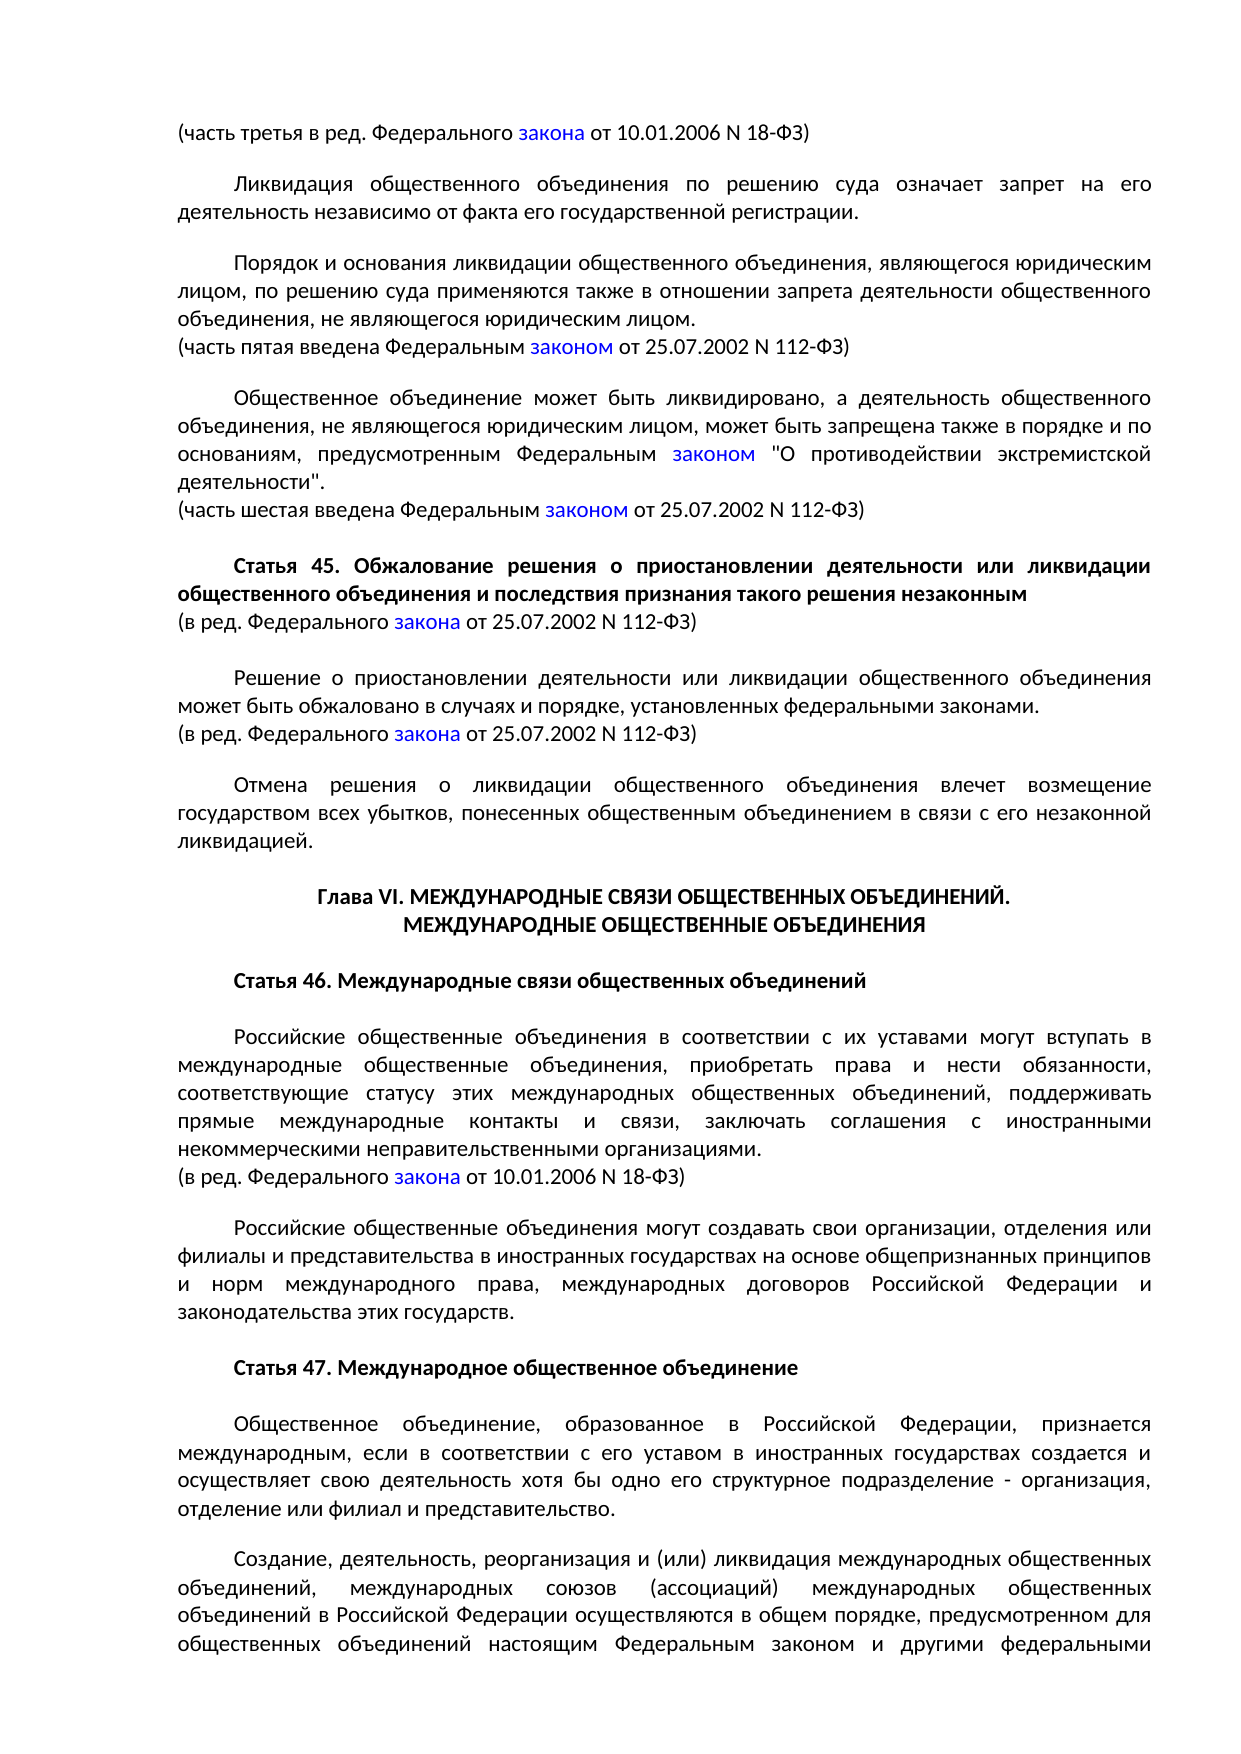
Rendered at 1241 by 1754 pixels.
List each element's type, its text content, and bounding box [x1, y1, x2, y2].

text Общественное объединение может быть ликвидировано, а деятельность общественного объединения, не являющегося юридическим лицом, может быть запрещена также в порядке и по основаниям, предусмотренным Федеральным законом "О противодействии экстремистской деятельности". [177, 383, 1152, 495]
text Общественное объединение, образованное в Российской Федерации, признается международным, если в соответствии с его уставом в иностранных государствах создается и осуществляет свою деятельность хотя бы одно его структурное подразделение - организация, отделение или филиал и представительство. [177, 1409, 1152, 1522]
text (часть третья в ред. Федерального закона от 10.01.2006 N 18-ФЗ) [177, 118, 1152, 146]
text Российские общественные объединения могут создавать свои организации, отделения или филиалы и представительства в иностранных государствах на основе общепризнанных принципов и норм международного права, международных договоров Российской Федерации и законодательства этих государств. [177, 1213, 1152, 1326]
text (часть шестая введена Федеральным законом от 25.07.2002 N 112-ФЗ) [177, 495, 1152, 523]
title Статья 46. Международные связи общественных объединений [177, 966, 1152, 994]
text (часть пятая введена Федеральным законом от 25.07.2002 N 112-ФЗ) [177, 332, 1152, 360]
text (в ред. Федерального закона от 25.07.2002 N 112-ФЗ) [177, 719, 1152, 747]
text Порядок и основания ликвидации общественного объединения, являющегося юридическим лицом, по решению суда применяются также в отношении запрета деятельности общественного объединения, не являющегося юридическим лицом. [177, 248, 1152, 332]
text Ликвидация общественного объединения по решению суда означает запрет на его деятельность независимо от факта его государственной регистрации. [177, 169, 1152, 225]
title МЕЖДУНАРОДНЫЕ ОБЩЕСТВЕННЫЕ ОБЪЕДИНЕНИЯ [177, 910, 1152, 938]
title Статья 47. Международное общественное объединение [177, 1353, 1152, 1382]
title Глава VI. МЕЖДУНАРОДНЫЕ СВЯЗИ ОБЩЕСТВЕННЫХ ОБЪЕДИНЕНИЙ. [177, 882, 1152, 910]
text Отмена решения о ликвидации общественного объединения влечет возмещение государством всех убытков, понесенных общественным объединением в связи с его незаконной ликвидацией. [177, 770, 1152, 854]
text Российские общественные объединения в соответствии с их уставами могут вступать в международные общественные объединения, приобретать права и нести обязанности, соответствующие статусу этих международных общественных объединений, поддерживать прямые международные контакты и связи, заключать соглашения с иностранными некоммерческими неправительственными организациями. [177, 1022, 1152, 1162]
text (в ред. Федерального закона от 10.01.2006 N 18-ФЗ) [177, 1162, 1152, 1191]
text (в ред. Федерального закона от 25.07.2002 N 112-ФЗ) [177, 607, 1152, 635]
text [177, 1544, 1152, 1657]
title Статья 45. Обжалование решения о приостановлении деятельности или ликвидации общественного объединения и последствия признания такого решения незаконным [177, 551, 1152, 607]
text Решение о приостановлении деятельности или ликвидации общественного объединения может быть обжаловано в случаях и порядке, установленных федеральными законами. [177, 663, 1152, 719]
